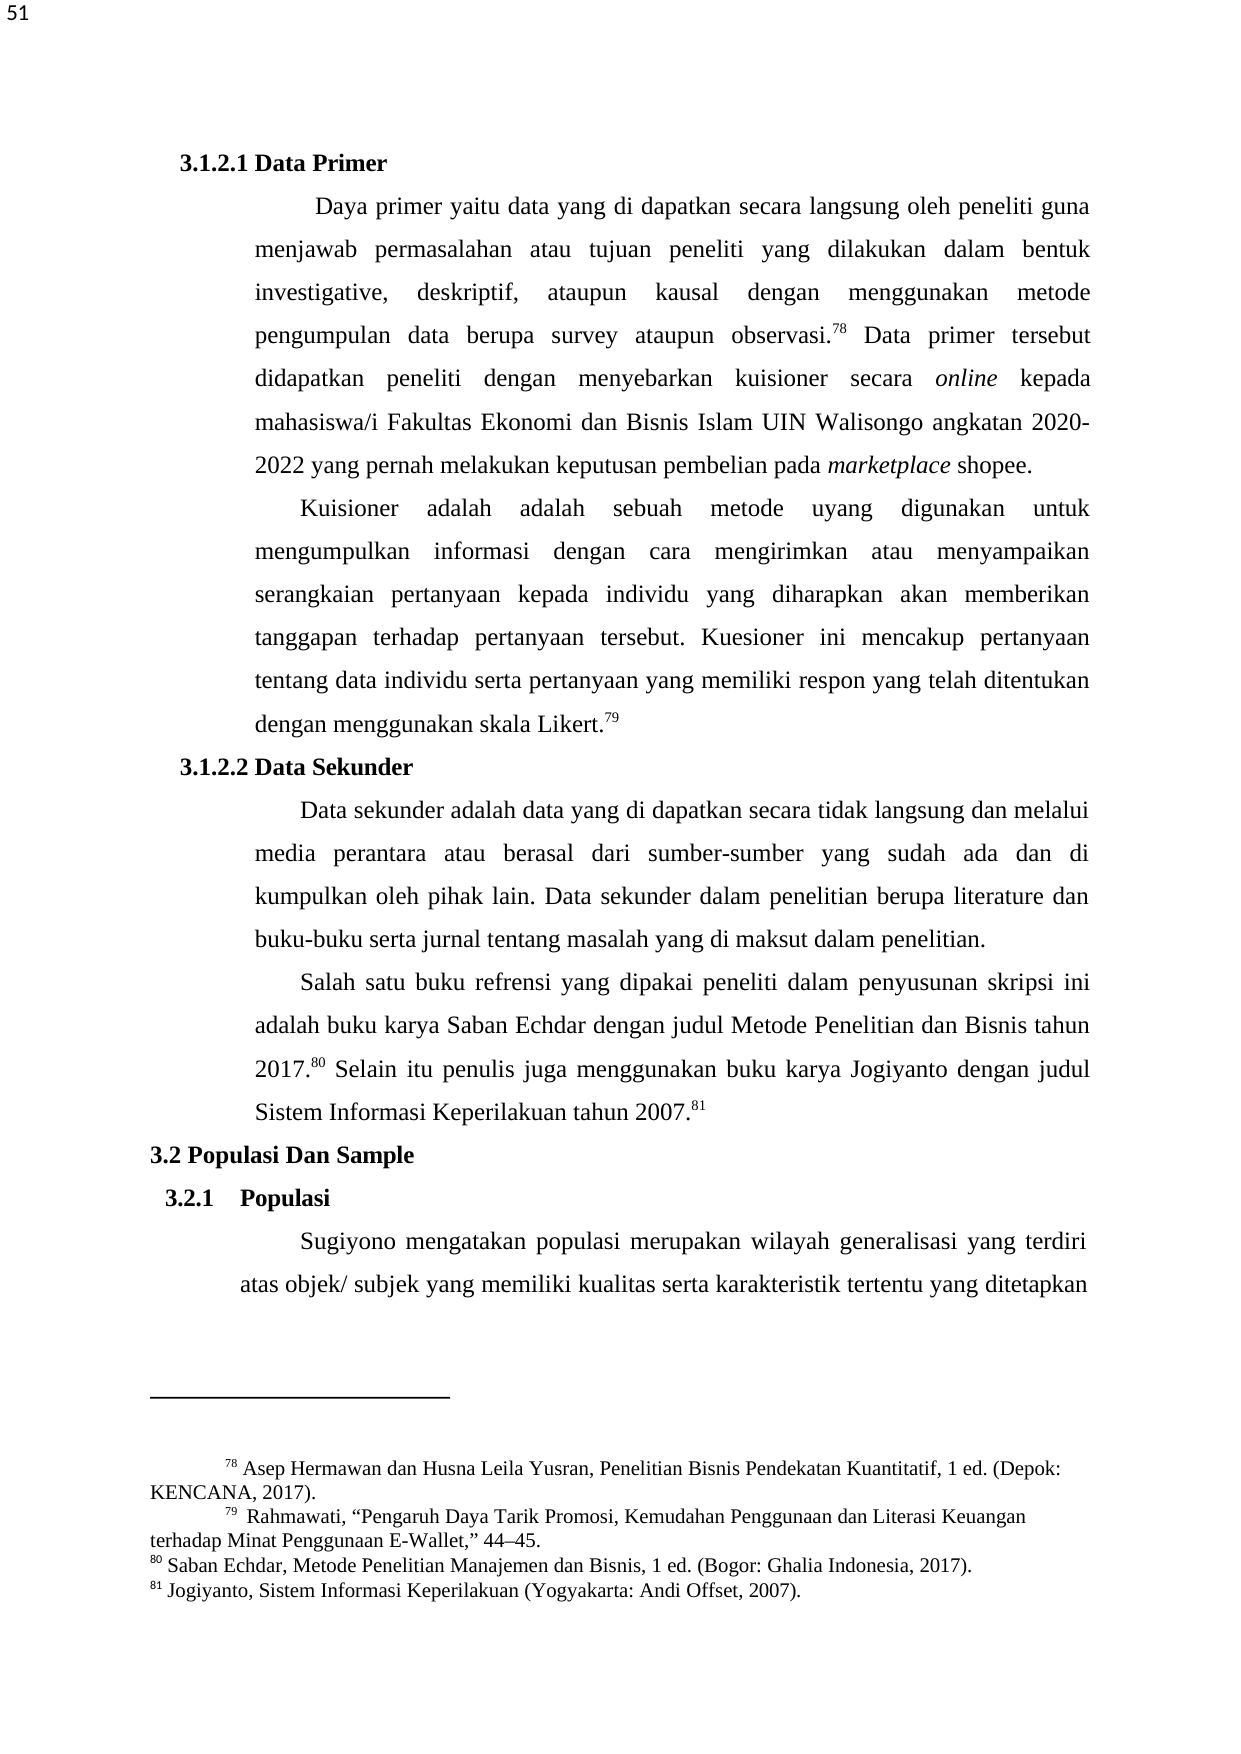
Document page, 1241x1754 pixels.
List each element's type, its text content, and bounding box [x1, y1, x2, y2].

subtitle Data Sekunder [179, 752, 1240, 781]
text Daya primer yaitu data yang di dapatkan secara langsung oleh peneliti guna menjawab permasalahan atau tujuan peneliti yang dilakukan dalam bentuk investigative, deskriptif, ataupun kausal dengan menggunakan metode pengumpulan data berupa survey ataupun observasi.78 Data primer tersebut didapatkan peneliti dengan menyebarkan kuisioner secara online kepada mahasiswa/i Fakultas Ekonomi dan Bisnis Islam UIN Walisongo angkatan 2020- 2022 yang pernah melakukan keputusan pembelian pada marketplace shopee. [254, 191, 1091, 478]
subtitle Populasi [165, 1183, 1240, 1212]
subtitle Data Primer [179, 148, 1240, 177]
text Data sekunder adalah data yang di dapatkan secara tidak langsung dan melalui media perantara atau berasal dari sumber-sumber yang sudah ada dan di kumpulkan oleh pihak lain. Data sekunder dalam penelitian berupa literature dan buku-buku serta jurnal tentang masalah yang di maksut dalam penelitian. [254, 795, 1090, 953]
text 81 Jogiyanto, Sistem Informasi Keperilakuan (Yogyakarta: Andi Offset, 2007). [150, 1577, 1240, 1603]
subtitle Populasi Dan Sample [150, 1140, 1240, 1169]
text Sugiyono mengatakan populasi merupakan wilayah generalisasi yang terdiri atas objek/ subjek yang memiliki kualitas serta karakteristik tertentu yang ditetapkan [240, 1226, 1090, 1298]
text Kuisioner adalah adalah sebuah metode uyang digunakan untuk mengumpulkan informasi dengan cara mengirimkan atau menyampaikan serangkaian pertanyaan kepada individu yang diharapkan akan memberikan tanggapan terhadap pertanyaan tersebut. Kuesioner ini mencakup pertanyaan tentang data individu serta pertanyaan yang memiliki respon yang telah ditentukan dengan menggunakan skala Likert.79 [254, 493, 1090, 737]
text 78 Asep Hermawan dan Husna Leila Yusran, Penelitian Bisnis Pendekatan Kuantitatif, 1 ed. (Depok: KENCANA, 2017). [150, 1456, 1090, 1504]
text Salah satu buku refrensi yang dipakai peneliti dalam penyusunan skripsi ini adalah buku karya Saban Echdar dengan judul Metode Penelitian dan Bisnis tahun 2017.80 Selain itu penulis juga menggunakan buku karya Jogiyanto dengan judul Sistem Informasi Keperilakuan tahun 2007.81 [254, 967, 1091, 1126]
text 80 Saban Echdar, Metode Penelitian Manajemen dan Bisnis, 1 ed. (Bogor: Ghalia Indonesia, 2017). [150, 1552, 1240, 1577]
text 79 Rahmawati, “Pengaruh Daya Tarik Promosi, Kemudahan Penggunaan dan Literasi Keuangan terhadap Minat Penggunaan E-Wallet,” 44–45. [150, 1505, 1090, 1552]
